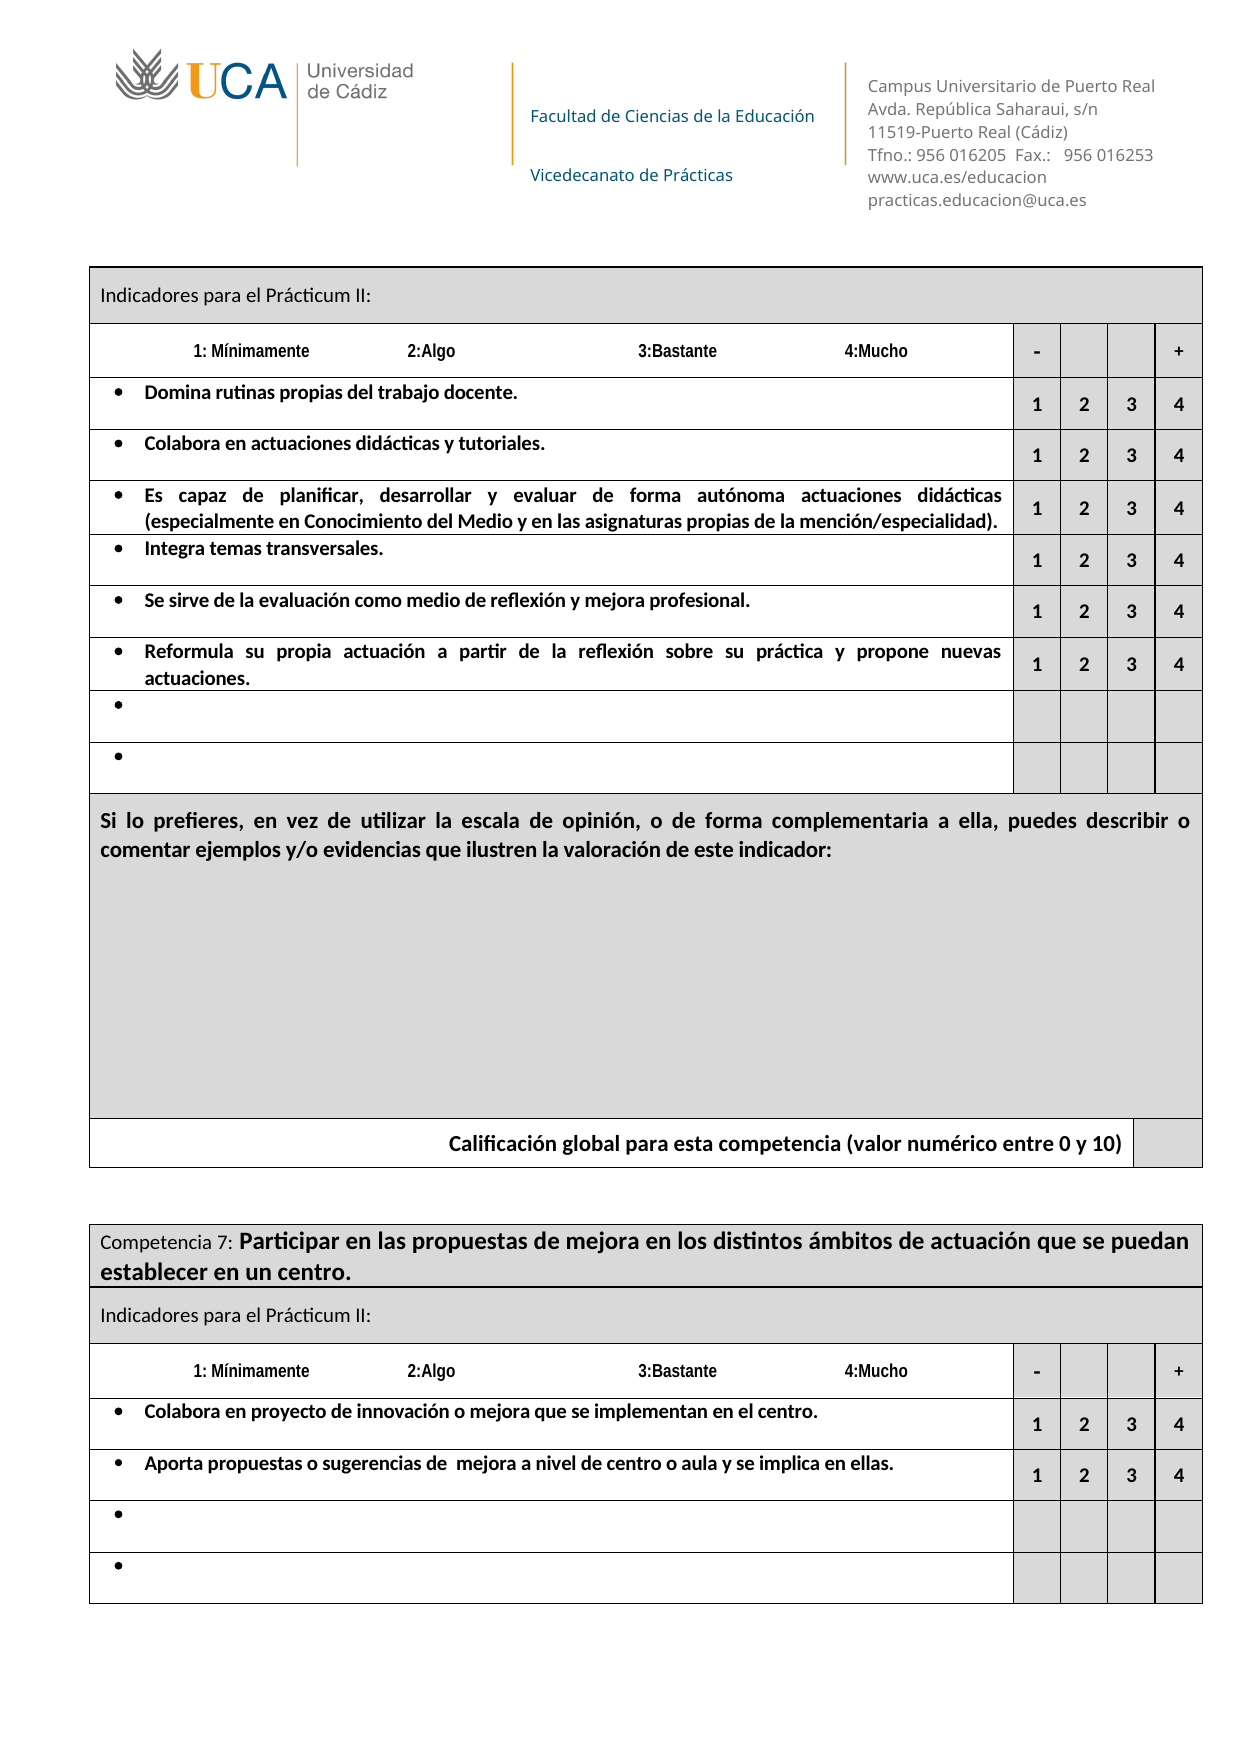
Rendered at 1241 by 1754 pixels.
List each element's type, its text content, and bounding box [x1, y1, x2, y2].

table_cell + [1156, 324, 1202, 377]
table_cell [1108, 743, 1154, 793]
table_cell 3 [1108, 1450, 1154, 1500]
table_cell + [1156, 1344, 1202, 1397]
table_cell [1061, 691, 1107, 742]
table_cell Indicadores para el Prácticum II: [90, 268, 1202, 323]
table_cell Se sirve de la evaluación como medio de reflexión y mejora profesional. [90, 586, 1013, 637]
table_cell Si lo prefieres, en vez de utilizar la escala de opinión, o de forma complementaria a ella, puedes describir o comentar ejemplos y/o evidencias que ilustren la valoración de este indicador: [90, 794, 1202, 1118]
table_cell 2 [1061, 481, 1107, 534]
table_cell 4 [1156, 481, 1202, 534]
table_cell [1156, 743, 1202, 793]
table_cell Indicadores para el Prácticum II: [90, 1288, 1202, 1343]
table_cell [1108, 691, 1154, 742]
table_cell 1 [1014, 1399, 1060, 1449]
table_cell 1: Mínimamente 2:Algo 3:Bastante 4:Mucho [90, 1344, 1013, 1397]
table_cell - [1014, 324, 1060, 377]
table_cell [1108, 1501, 1154, 1552]
table_cell 1 [1014, 535, 1060, 585]
table_cell 2 [1061, 535, 1107, 585]
table_cell 4 [1156, 430, 1202, 480]
table_cell 4 [1156, 586, 1202, 637]
table_cell 1: Mínimamente 2:Algo 3:Bastante 4:Mucho [90, 324, 1013, 377]
table_cell [1061, 1553, 1107, 1603]
table_cell 2 [1061, 1450, 1107, 1500]
table_cell 2 [1061, 430, 1107, 480]
table_cell [1061, 743, 1107, 793]
table_cell 1 [1014, 430, 1060, 480]
table_cell 3 [1108, 586, 1154, 637]
table_cell [1156, 1553, 1202, 1603]
table_cell Aporta propuestas o sugerencias de mejora a nivel de centro o aula y se implica en ellas. [90, 1450, 1013, 1500]
table_cell 3 [1108, 378, 1154, 429]
table_cell 4 [1156, 535, 1202, 585]
table_header Competencia 7: Participar en las propuestas de mejora en los distintos ámbitos de actuación que se puedan establecer en un centro. [90, 1225, 1202, 1286]
table_cell [1108, 324, 1154, 377]
table_cell Es capaz de planificar, desarrollar y evaluar de forma autónoma actuaciones didácticas (especialmente en Conocimiento del Medio y en las asignaturas propias de la mención/especialidad). [90, 481, 1013, 534]
table_cell [1108, 1553, 1154, 1603]
table_cell 1 [1014, 481, 1060, 534]
table_cell 2 [1061, 378, 1107, 429]
table_cell [90, 691, 1013, 742]
table_cell 1 [1014, 586, 1060, 637]
table_cell [1061, 1501, 1107, 1552]
table_cell Calificación global para esta competencia (valor numérico entre 0 y 10) [90, 1119, 1133, 1167]
table_cell 2 [1061, 586, 1107, 637]
table_cell 1 [1014, 638, 1060, 690]
table_cell Integra temas transversales. [90, 535, 1013, 585]
table_cell [1061, 324, 1107, 377]
table_cell [1014, 743, 1060, 793]
table_cell [1061, 1344, 1107, 1397]
table_cell 2 [1061, 638, 1107, 690]
table_cell 4 [1156, 1399, 1202, 1449]
table_cell 1 [1014, 1450, 1060, 1500]
table_cell 3 [1108, 1399, 1154, 1449]
table_cell - [1014, 1344, 1060, 1397]
picture [96, 29, 433, 185]
table_cell [90, 1553, 1013, 1603]
table_cell [1014, 1553, 1060, 1603]
table_cell [1014, 1501, 1060, 1552]
table_cell Colabora en actuaciones didácticas y tutoriales. [90, 430, 1013, 480]
table_cell [90, 1501, 1013, 1552]
picture [510, 29, 516, 184]
table_cell 4 [1156, 1450, 1202, 1500]
table_cell [90, 743, 1013, 793]
table_cell [1108, 1344, 1154, 1397]
table_cell Domina rutinas propias del trabajo docente. [90, 378, 1013, 429]
table_cell 4 [1156, 638, 1202, 690]
table_cell 1 [1014, 378, 1060, 429]
picture [843, 29, 849, 184]
table_cell 4 [1156, 378, 1202, 429]
table_cell 2 [1061, 1399, 1107, 1449]
table_cell [1014, 691, 1060, 742]
table_cell 3 [1108, 430, 1154, 480]
table_cell 3 [1108, 481, 1154, 534]
table_cell Reformula su propia actuación a partir de la reflexión sobre su práctica y propone nuevas actuaciones. [90, 638, 1013, 690]
table_cell Colabora en proyecto de innovación o mejora que se implementan en el centro. [90, 1399, 1013, 1449]
table_cell 3 [1108, 638, 1154, 690]
table_cell [1156, 691, 1202, 742]
table_cell [1156, 1501, 1202, 1552]
table_cell 3 [1108, 535, 1154, 585]
table_cell [1134, 1119, 1202, 1167]
